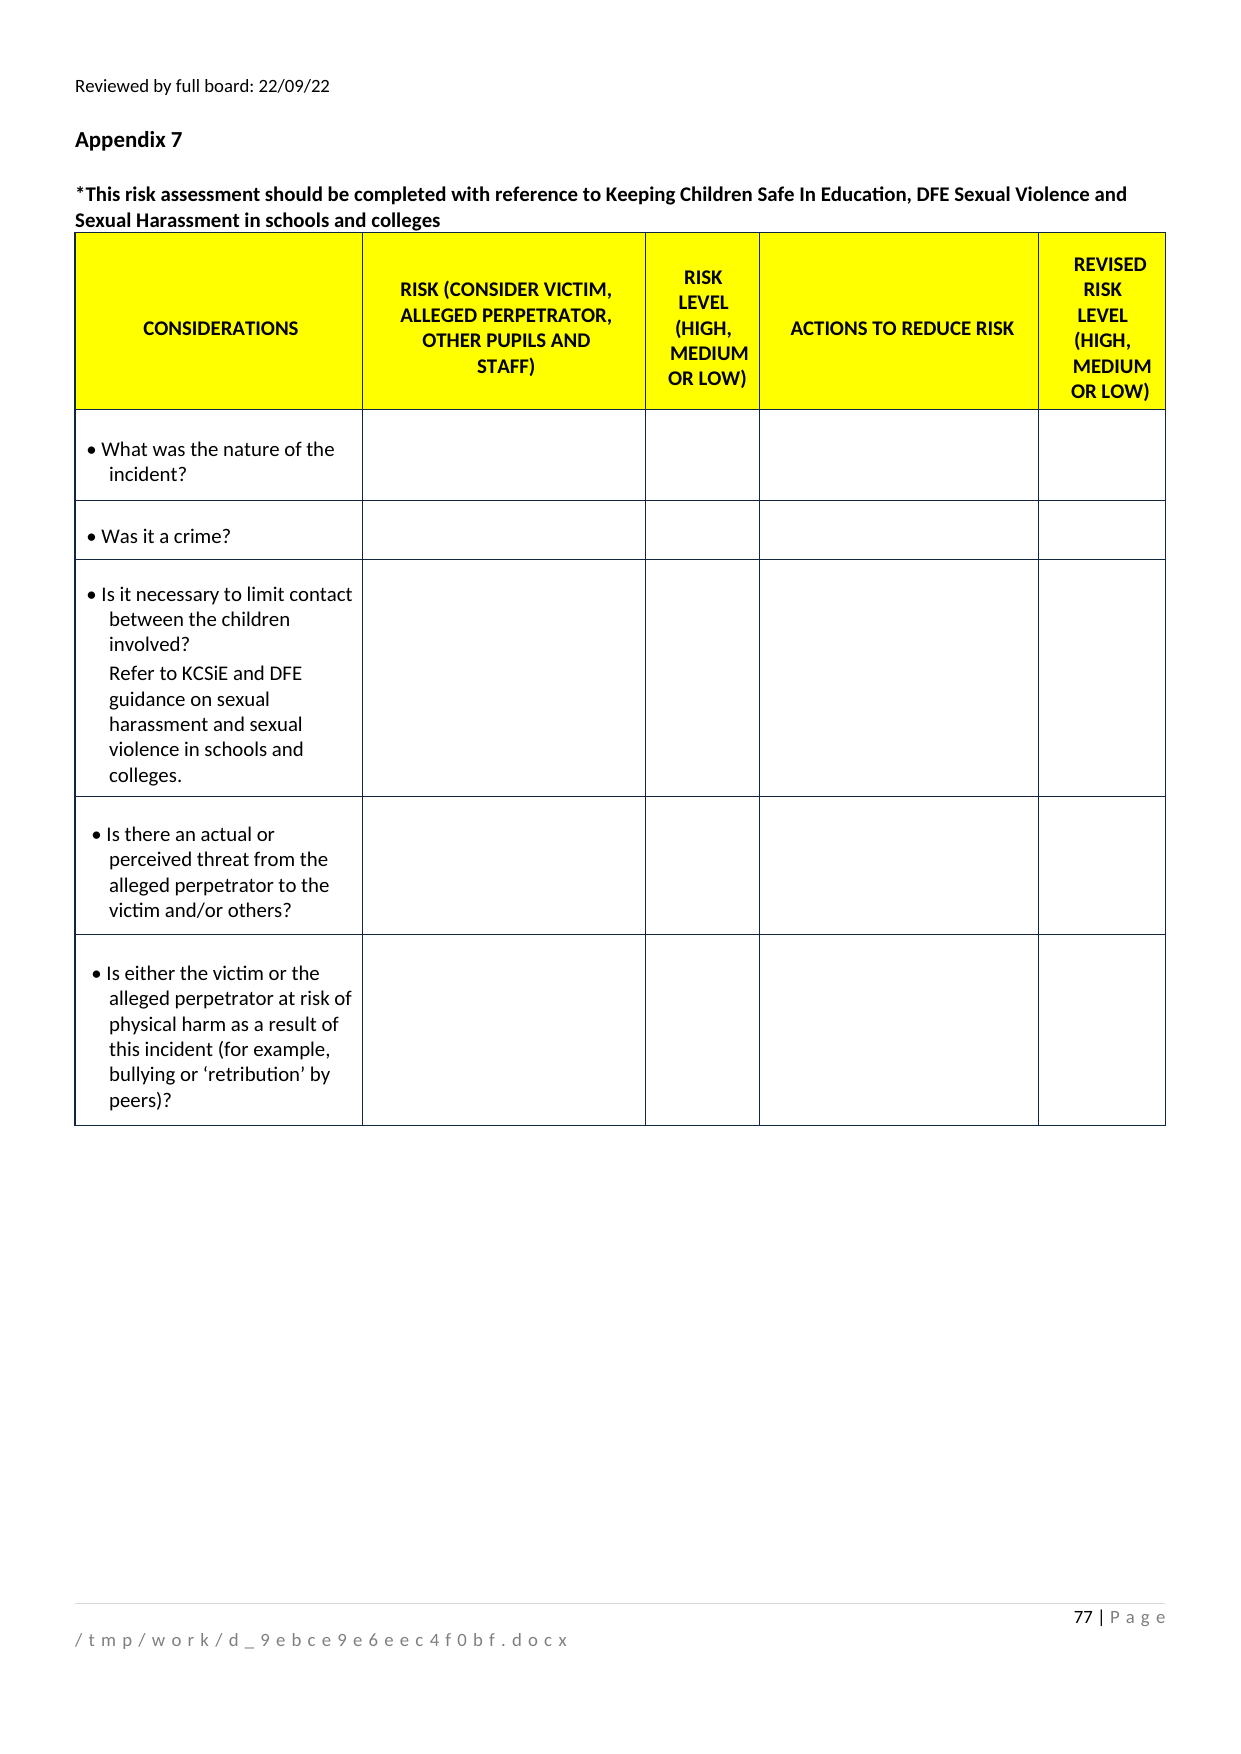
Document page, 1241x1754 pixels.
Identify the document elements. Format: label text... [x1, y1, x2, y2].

table_cell [363, 410, 645, 500]
table_cell [1039, 797, 1165, 934]
table_cell [363, 501, 645, 559]
table_cell [363, 560, 645, 796]
table_cell [646, 560, 759, 796]
text Appendix 7 [75, 125, 1165, 153]
table_header RISK LEVEL (HIGH, MEDIUM OR LOW) [646, 233, 759, 409]
table_cell • Is it necessary to limit contact between the children involved? Refer to KCSiE and DFE guidance on sexual harassment and sexual violence in schools and colleges. [76, 560, 362, 796]
table_header CONSIDERATIONS [76, 233, 362, 409]
table_cell [760, 501, 1038, 559]
table_cell [646, 797, 759, 934]
table_cell [1039, 501, 1165, 559]
table_cell • Was it a crime? [76, 501, 362, 559]
table_cell [760, 410, 1038, 500]
table_cell • Is either the victim or the alleged perpetrator at risk of physical harm as a result of this incident (for example, bullying or ‘retribution’ by peers)? [76, 935, 362, 1124]
table_cell [646, 410, 759, 500]
table_header REVISED RISK LEVEL (HIGH, MEDIUM OR LOW) [1039, 233, 1165, 409]
table_cell [1039, 410, 1165, 500]
table_cell [646, 935, 759, 1124]
table_header ACTIONS TO REDUCE RISK [760, 233, 1038, 409]
text *This risk assessment should be completed with reference to Keeping Children Safe In Education, DFE Sexual Violence and Sexual Harassment in schools and colleges [75, 181, 1165, 232]
table_cell [363, 935, 645, 1124]
table_cell [646, 501, 759, 559]
table_cell • What was the nature of the incident? [76, 410, 362, 500]
table_cell [760, 797, 1038, 934]
table_cell [760, 560, 1038, 796]
table_cell [760, 935, 1038, 1124]
table_cell • Is there an actual or perceived threat from the alleged perpetrator to the victim and/or others? [76, 797, 362, 934]
table_cell [1039, 560, 1165, 796]
table_header RISK (CONSIDER VICTIM, ALLEGED PERPETRATOR, OTHER PUPILS AND STAFF) [363, 233, 645, 409]
table_cell [363, 797, 645, 934]
table_cell [1039, 935, 1165, 1124]
